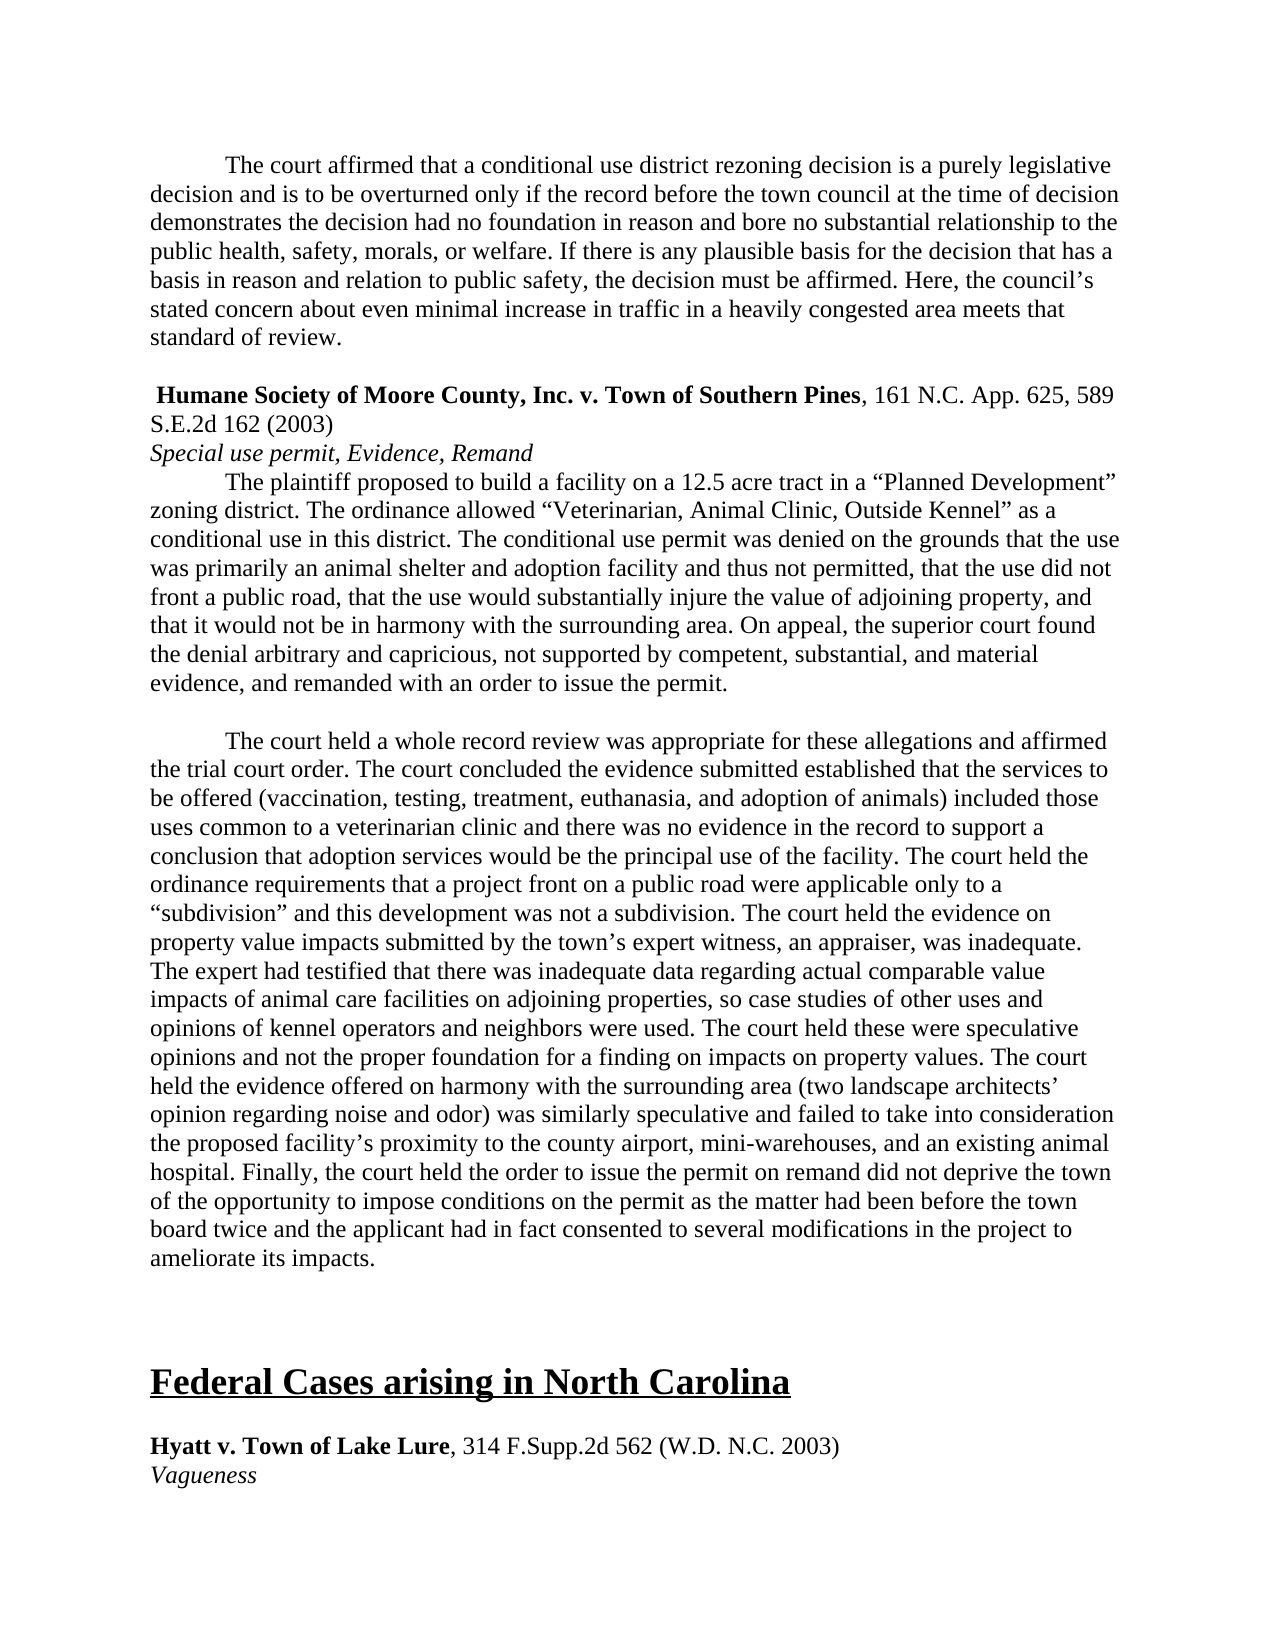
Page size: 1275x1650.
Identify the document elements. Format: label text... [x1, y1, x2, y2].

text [150, 1431, 1125, 1489]
text Federal Cases arising in North Carolina [150, 1359, 1125, 1402]
text The court affirmed that a conditional use district rezoning decision is a purely legislative decision and is to be overturned only if the record before the town council at the time of decision demonstrates the decision had no foundation in reason and bore no substantial relationship to the public health, safety, morals, or welfare. If there is any plausible basis for the decision that has a basis in reason and relation to public safety, the decision must be affirmed. Here, the council’s stated concern about even minimal increase in traffic in a heavily congested area meets that standard of review. [150, 150, 1125, 351]
text Humane Society of Moore County, Inc. v. Town of Southern Pines, 161 N.C. App. 625, 589 S.E.2d 162 (2003) Special use permit, Evidence, Remand The plaintiff proposed to build a facility on a 12.5 acre tract in a “Planned Development” zoning district. The ordinance allowed “Veterinarian, Animal Clinic, Outside Kennel” as a conditional use in this district. The conditional use permit was denied on the grounds that the use was primarily an animal shelter and adoption facility and thus not permitted, that the use did not front a public road, that the use would substantially injure the value of adjoining property, and that it would not be in harmony with the surrounding area. On appeal, the superior court found the denial arbitrary and capricious, not supported by competent, substantial, and material evidence, and remanded with an order to issue the permit. [150, 380, 1125, 697]
text The court held a whole record review was appropriate for these allegations and affirmed the trial court order. The court concluded the evidence submitted established that the services to be offered (vaccination, testing, treatment, euthanasia, and adoption of animals) included those uses common to a veterinarian clinic and there was no evidence in the record to support a conclusion that adoption services would be the principal use of the facility. The court held the ordinance requirements that a project front on a public road were applicable only to a “subdivision” and this development was not a subdivision. The court held the evidence on property value impacts submitted by the town’s expert witness, an appraiser, was inadequate. The expert had testified that there was inadequate data regarding actual comparable value impacts of animal care facilities on adjoining properties, so case studies of other uses and opinions of kennel operators and neighbors were used. The court held these were speculative opinions and not the proper foundation for a finding on impacts on property values. The court held the evidence offered on harmony with the surrounding area (two landscape architects’ opinion regarding noise and odor) was similarly speculative and failed to take into consideration the proposed facility’s proximity to the county airport, mini-warehouses, and an existing animal hospital. Finally, the court held the order to issue the permit on remand did not deprive the town of the opportunity to impose conditions on the permit as the matter had been before the town board twice and the applicant had in fact consented to several modifications in the project to ameliorate its impacts. [150, 726, 1125, 1272]
